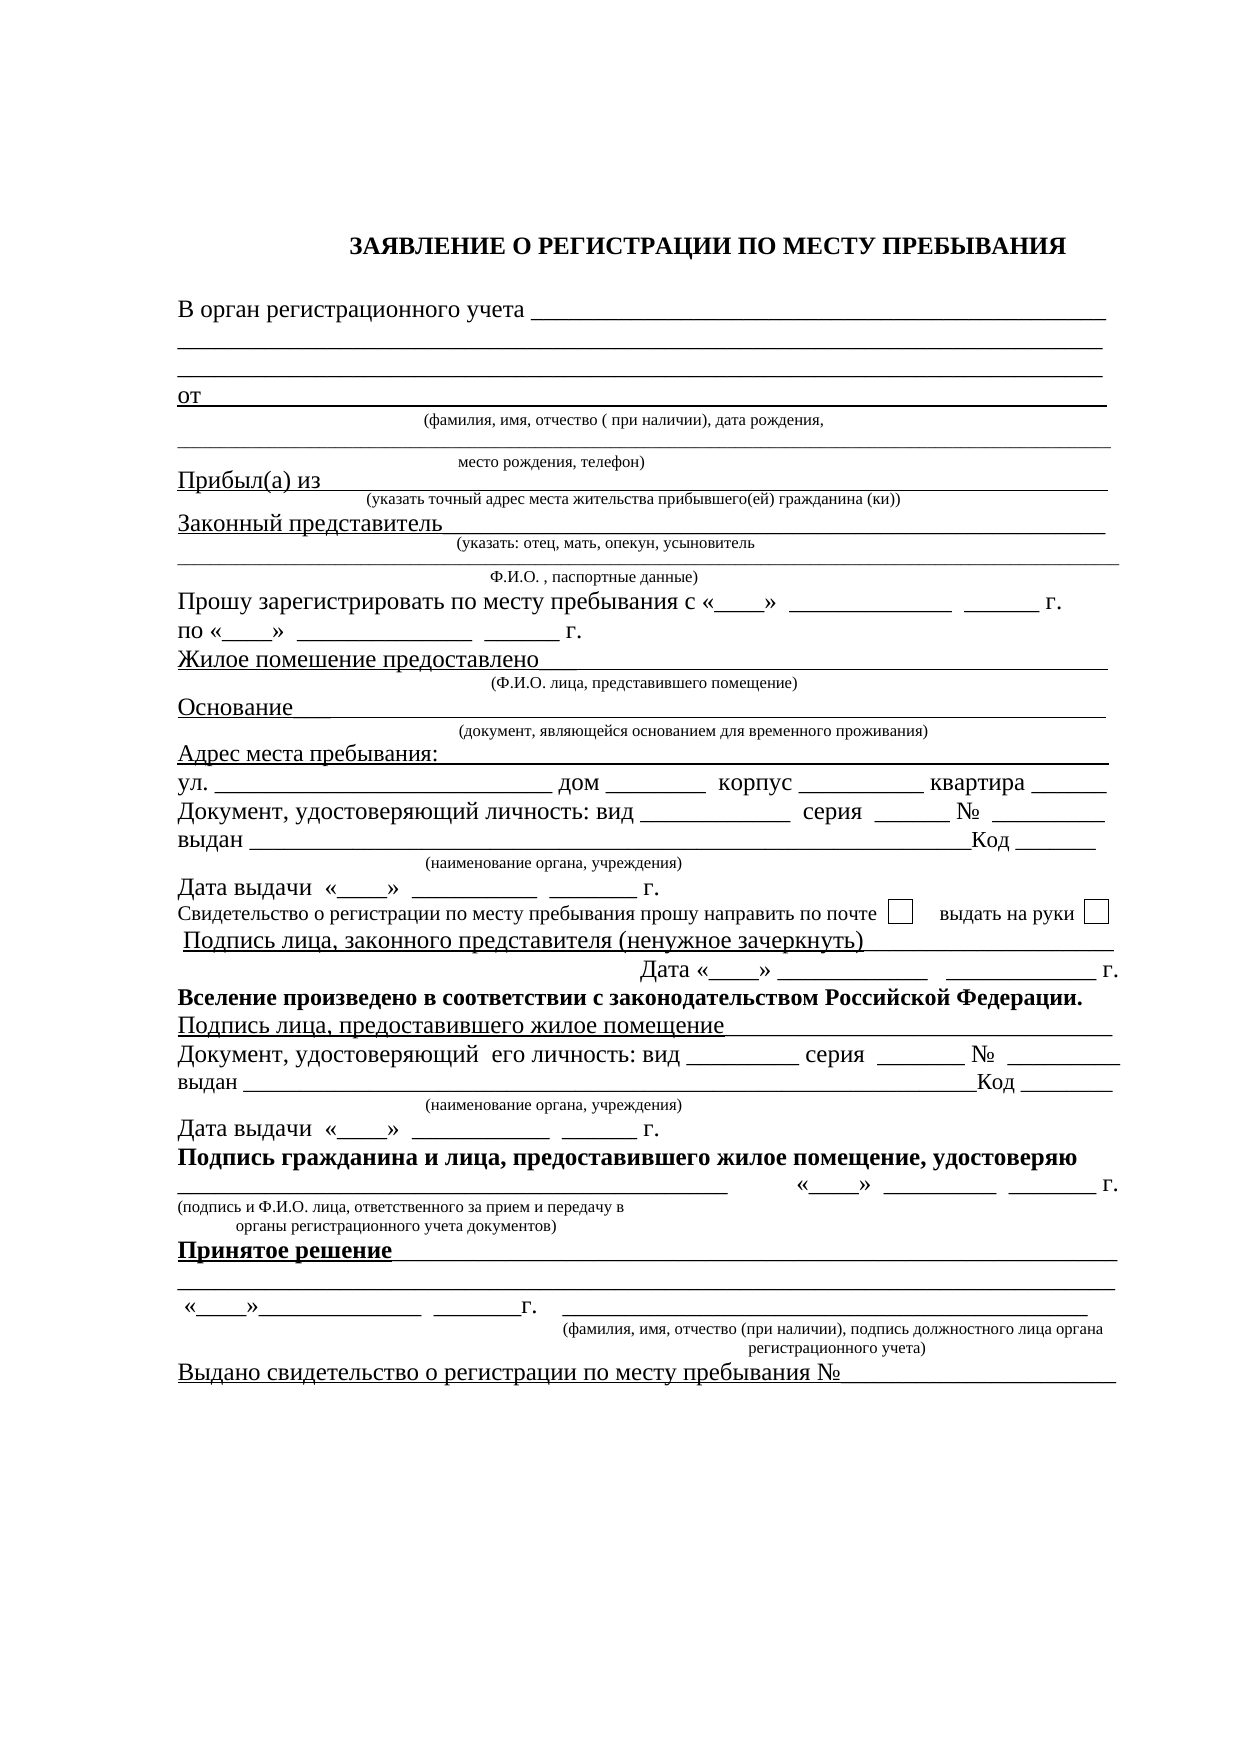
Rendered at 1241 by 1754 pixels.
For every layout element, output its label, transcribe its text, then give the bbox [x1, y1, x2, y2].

text Вселение произведено в соответствии с законодательством Российской Федерации. [177, 983, 1122, 1010]
text Законный представитель_____________________________________________________ [177, 508, 1122, 536]
text (фамилия, имя, отчество ( при наличии), дата рождения, [177, 409, 1122, 430]
text ЗАЯВЛЕНИЕ О РЕГИСТРАЦИИ ПО МЕСТУ ПРЕБЫВАНИЯ [177, 231, 1122, 259]
text Основание___ э [177, 692, 1122, 720]
text выдан ________________________________________________________________Код ________ [177, 1068, 1122, 1094]
text ул. ___________________________ дом ________ корпус __________ квартира ______ [177, 767, 1122, 796]
text (наименование органа, учреждения) [177, 853, 1122, 872]
text Прибыл(а) из э [177, 471, 1122, 492]
text (указать: отец, мать, опекун, усыновитель [177, 536, 1122, 552]
text __________________________________________________________________________ [177, 323, 1122, 351]
text Документ, удостоверяющий личность: вид ____________ серия ______ № _________ [177, 796, 1122, 824]
text _________________________________________________________________________________________________________________ [177, 552, 1122, 567]
text Ф.И.О. , паспортные данные) [177, 567, 1122, 586]
text Подпись лица, предоставившего жилое помещение_______________________________ [177, 1010, 1122, 1039]
text Подпись гражданина и лица, предоставившего жилое помещение, удостоверяю [177, 1142, 1122, 1171]
text __________________________________________________________________________ [177, 351, 1122, 380]
text органы регистрационного учета документов) [177, 1216, 1122, 1235]
text от э [177, 380, 1122, 409]
text регистрационного учета) [177, 1338, 1122, 1357]
text Подпись лица, законного представителя (ненужное зачеркнуть)____________________ [177, 925, 1122, 954]
text «____»_____________ _______г. __________________________________________ [177, 1293, 1122, 1318]
text Прошу зарегистрировать по месту пребывания с «____» _____________ ______ г. [177, 586, 1122, 615]
text Дата «____» ____________ ____________ г. [177, 954, 1122, 983]
text (фамилия, имя, отчество (при наличии), подпись должностного лица органа [177, 1318, 1122, 1338]
text Свидетельство о регистрации по месту пребывания прошу направить по почте выдать на руки [177, 901, 1122, 925]
text В орган регистрационного учета ______________________________________________ [177, 294, 1122, 323]
text (документ, являющейся основанием для временного проживания) [177, 720, 1122, 739]
text место рождения, телефон) [177, 451, 1122, 471]
text (наименование органа, учреждения) [177, 1094, 1122, 1113]
text Документ, удостоверяющий его личность: вид _________ серия _______ № _________ [177, 1039, 1122, 1068]
text выдан _______________________________________________________________Код _______ [177, 824, 1122, 853]
text Адрес места пребывания: э [177, 739, 1122, 767]
text ___________________________________________________________________________ [177, 1264, 1122, 1293]
text Выдано свидетельство о регистрации по месту пребывания №______________________ [177, 1357, 1122, 1386]
text Дата выдачи «____» ___________ ______ г. [177, 1113, 1122, 1142]
text по «____» ______________ ______ г. [177, 615, 1122, 644]
text (подпись и Ф.И.О. лица, ответственного за прием и передачу в [177, 1197, 1122, 1216]
text Жилое помешение предоставлено___ э [177, 644, 1122, 672]
text (указать точный адрес места жительства прибывшего(ей) гражданина (ки)) [177, 492, 1122, 508]
text ________________________________________________________________________________________________________________ [177, 430, 1122, 451]
text (Ф.И.О. лица, представившего помещение) [177, 672, 1122, 692]
text Дата выдачи «____» __________ _______ г. [177, 872, 1122, 901]
text Принятое решение__________________________________________________________ [177, 1235, 1122, 1264]
text ____________________________________________ «____» _________ _______ г. [177, 1171, 1122, 1197]
